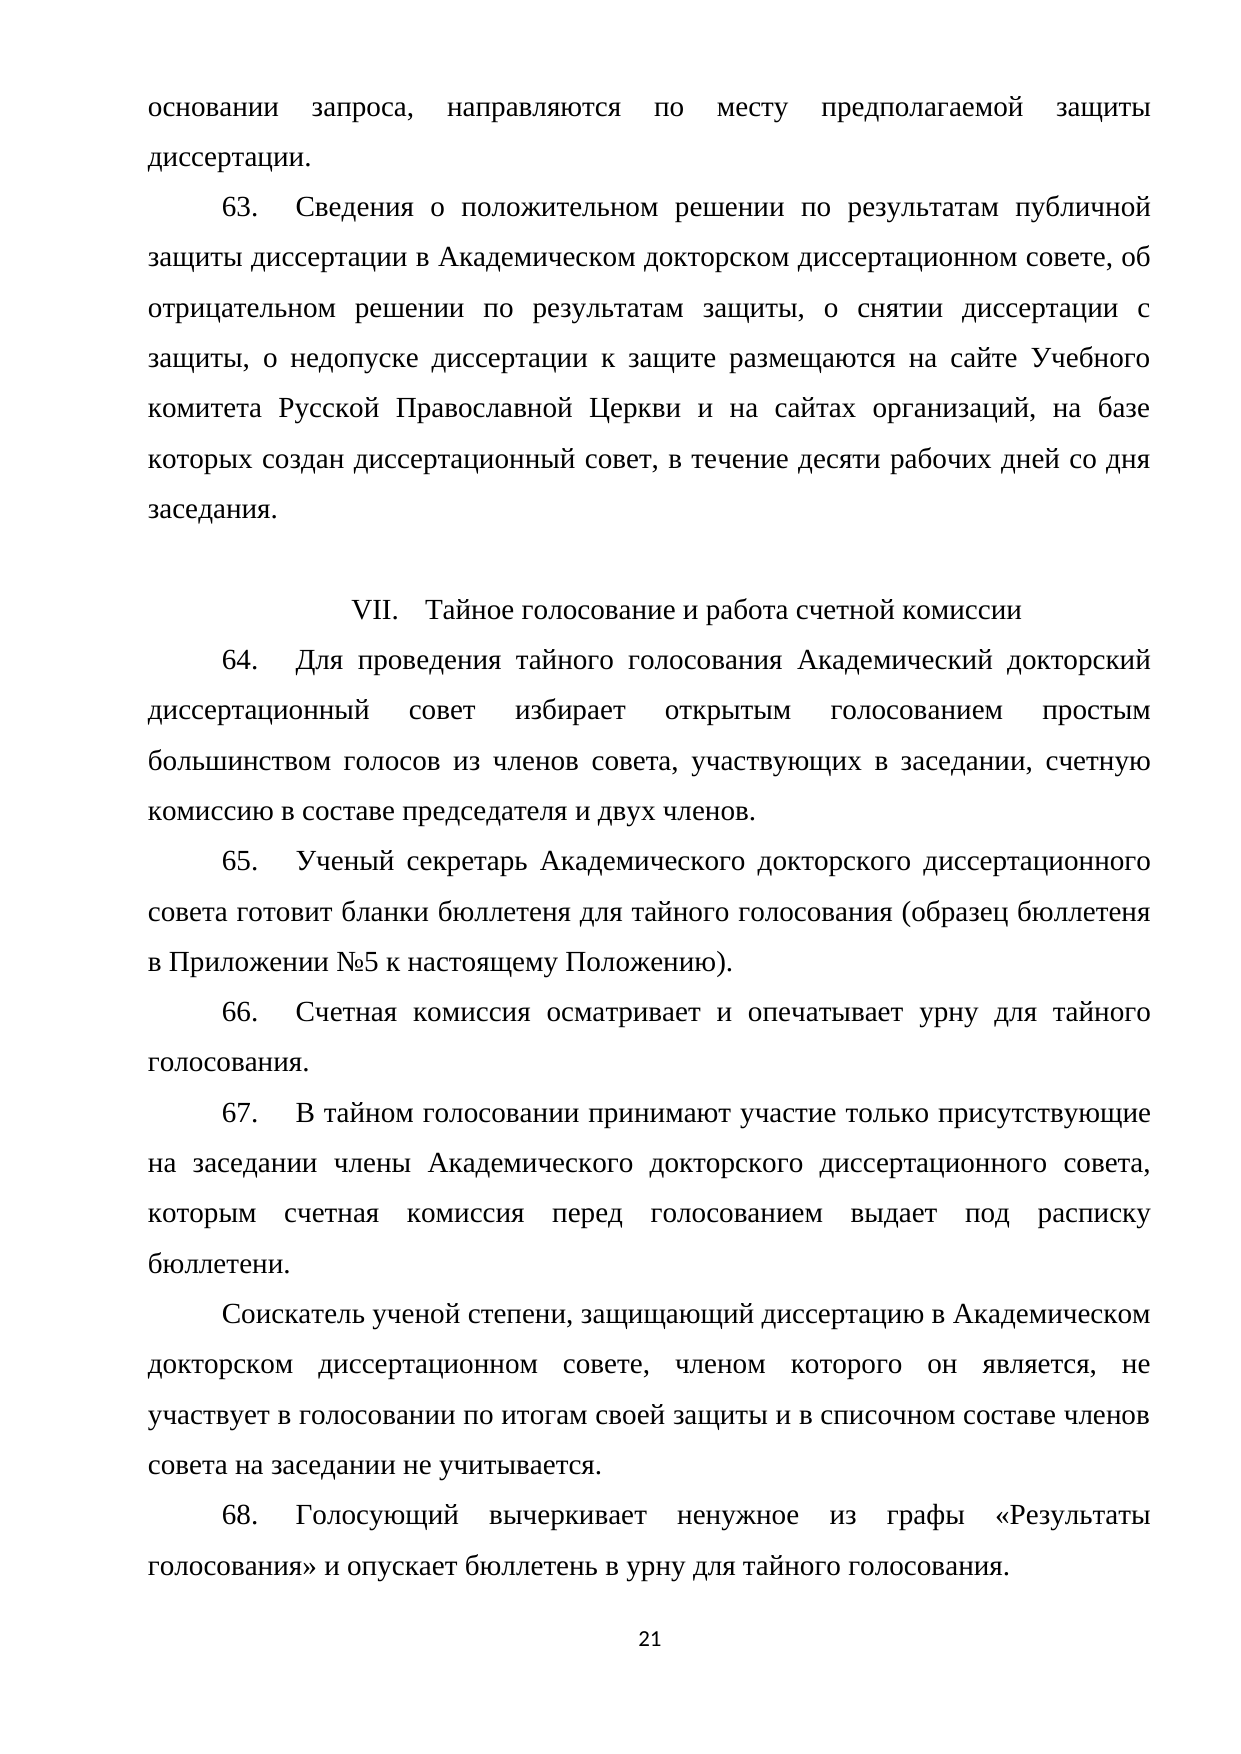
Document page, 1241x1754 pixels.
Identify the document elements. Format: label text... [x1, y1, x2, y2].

text 63. Сведения о положительном решении по результатам публичной защиты диссертации в Академическом докторском диссертационном совете, об отрицательном решении по результатам защиты, о снятии диссертации с защиты, о недопуске диссертации к защите размещаются на сайте Учебного комитета Русской Православной Церкви и на сайтах организаций, на базе которых создан диссертационный совет, в течение десяти рабочих дней со дня заседания. [148, 189, 1152, 525]
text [148, 89, 1152, 172]
text 64. Для проведения тайного голосования Академический докторский диссертационный совет избирает открытым голосованием простым большинством голосов из членов совета, участвующих в заседании, счетную комиссию в составе председателя и двух членов. [148, 642, 1152, 827]
text 65. Ученый секретарь Академического докторского диссертационного совета готовит бланки бюллетеня для тайного голосования (образец бюллетеня в Приложении №5 к настоящему Положению). [148, 843, 1152, 977]
text 67. В тайном голосовании принимают участие только присутствующие на заседании члены Академического докторского диссертационного совета, которым счетная комиссия перед голосованием выдает под расписку бюллетени. [148, 1095, 1152, 1279]
text Соискатель ученой степени, защищающий диссертацию в Академическом докторском диссертационном совете, членом которого он является, не участвует в голосовании по итогам своей защиты и в списочном составе членов совета на заседании не учитывается. [148, 1296, 1152, 1481]
text 68. Голосующий вычеркивает ненужное из графы «Результаты голосования» и опускает бюллетень в урну для тайного голосования. [148, 1497, 1152, 1581]
text VII. Тайное голосование и работа счетной комиссии [148, 592, 1152, 625]
text 66. Счетная комиссия осматривает и опечатывает урну для тайного голосования. [148, 994, 1152, 1078]
